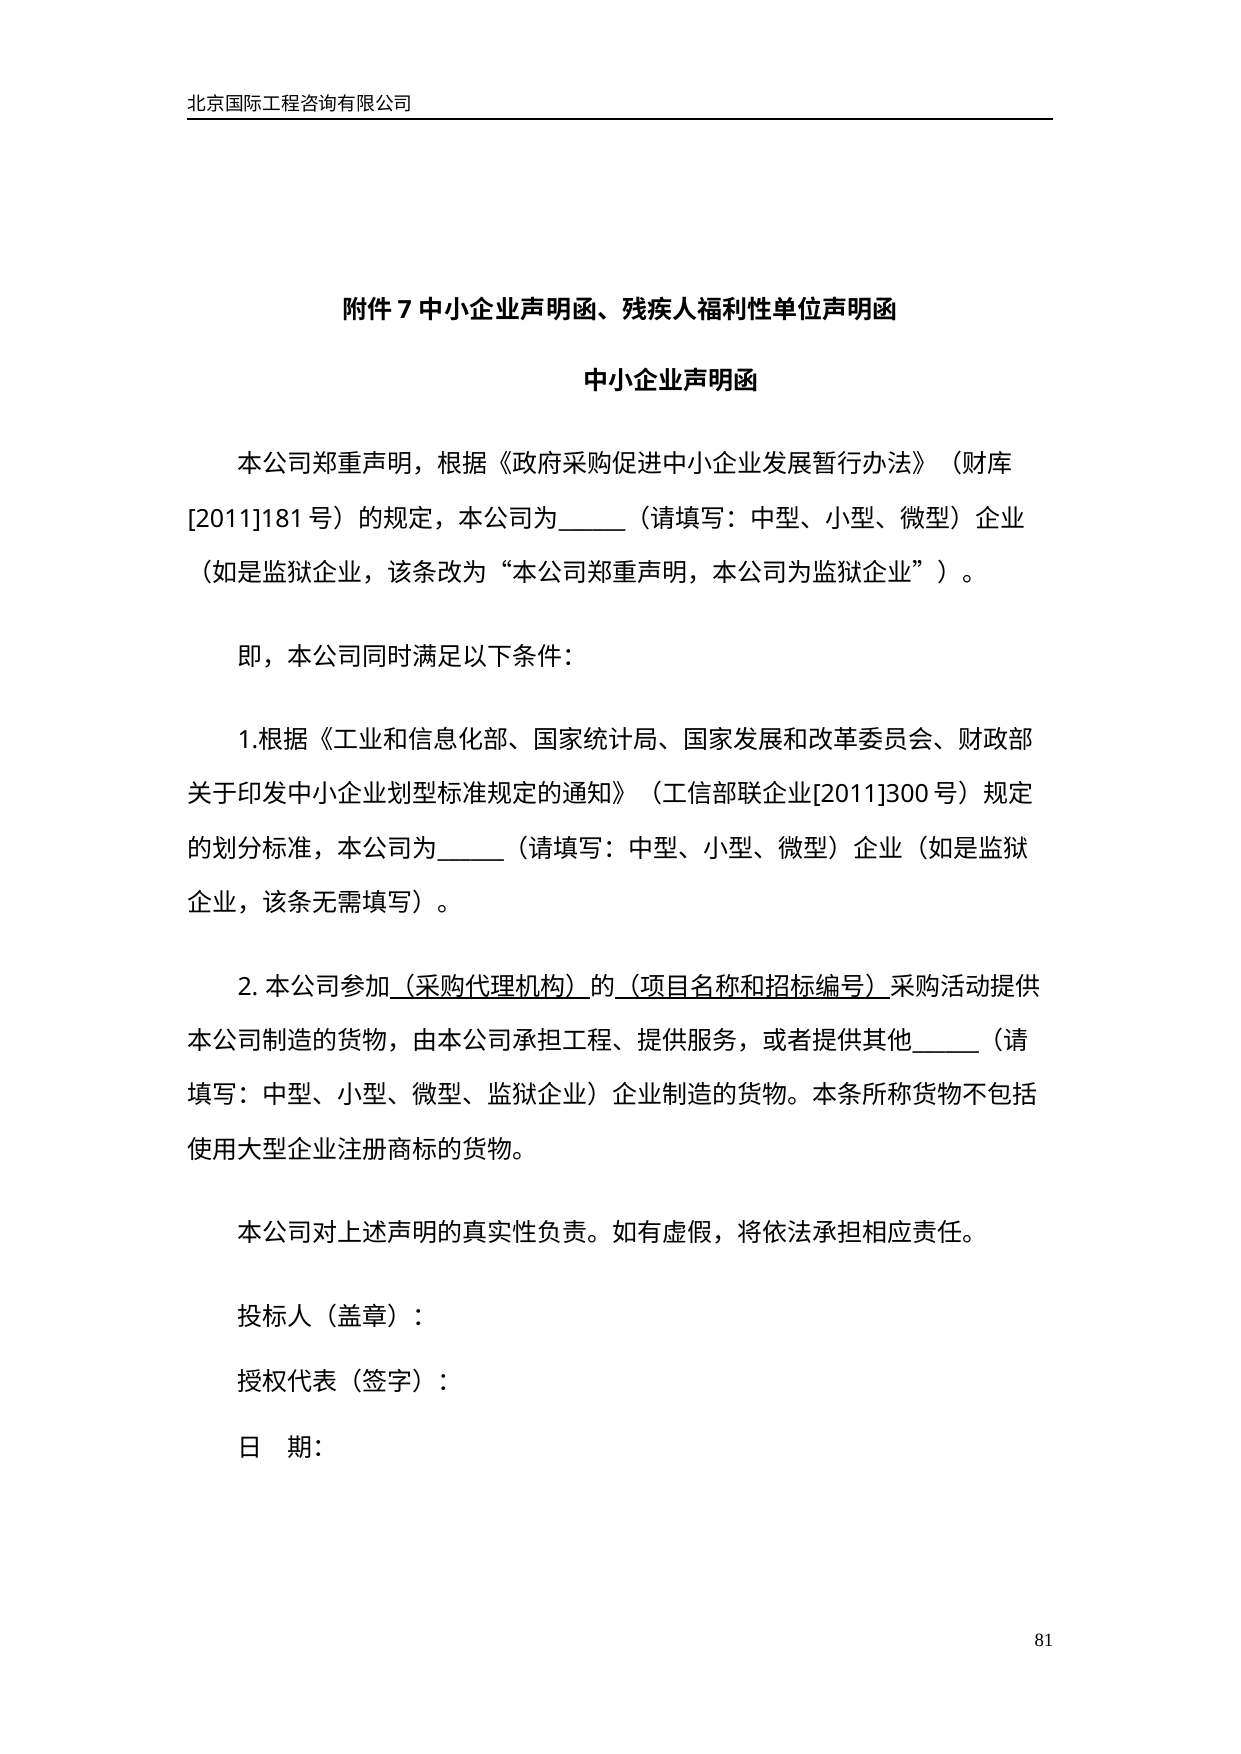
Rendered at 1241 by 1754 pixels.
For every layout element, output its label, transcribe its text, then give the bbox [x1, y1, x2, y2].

text 投标人（盖章）： [187, 1296, 1053, 1333]
text 1.根据《工业和信息化部、国家统计局、国家发展和改革委员会、财政部关于印发中小企业划型标准规定的通知》（工信部联企业[2011]300号）规定的划分标准，本公司为______（请填写：中型、小型、微型）企业（如是监狱企业，该条无需填写）。 [187, 719, 1053, 919]
text 即，本公司同时满足以下条件： [187, 636, 1053, 672]
text 附件7 中小企业声明函、残疾人福利性单位声明函 [187, 290, 1053, 326]
text 本公司郑重声明，根据《政府采购促进中小企业发展暂行办法》（财库[2011]181号）的规定，本公司为______（请填写：中型、小型、微型）企业（如是监狱企业，该条改为“本公司郑重声明，本公司为监狱企业”）。 [187, 444, 1053, 589]
text 中小企业声明函 [187, 360, 1053, 396]
text 本公司对上述声明的真实性负责。如有虚假，将依法承担相应责任。 [187, 1213, 1053, 1249]
text 日 期： [187, 1427, 1053, 1463]
text 授权代表（签字）： [187, 1362, 1053, 1398]
text 2. 本公司参加（采购代理机构）的（项目名称和招标编号）采购活动提供本公司制造的货物，由本公司承担工程、提供服务，或者提供其他______（请填写：中型、小型、微型、监狱企业）企业制造的货物。本条所称货物不包括使用大型企业注册商标的货物。 [187, 966, 1053, 1166]
